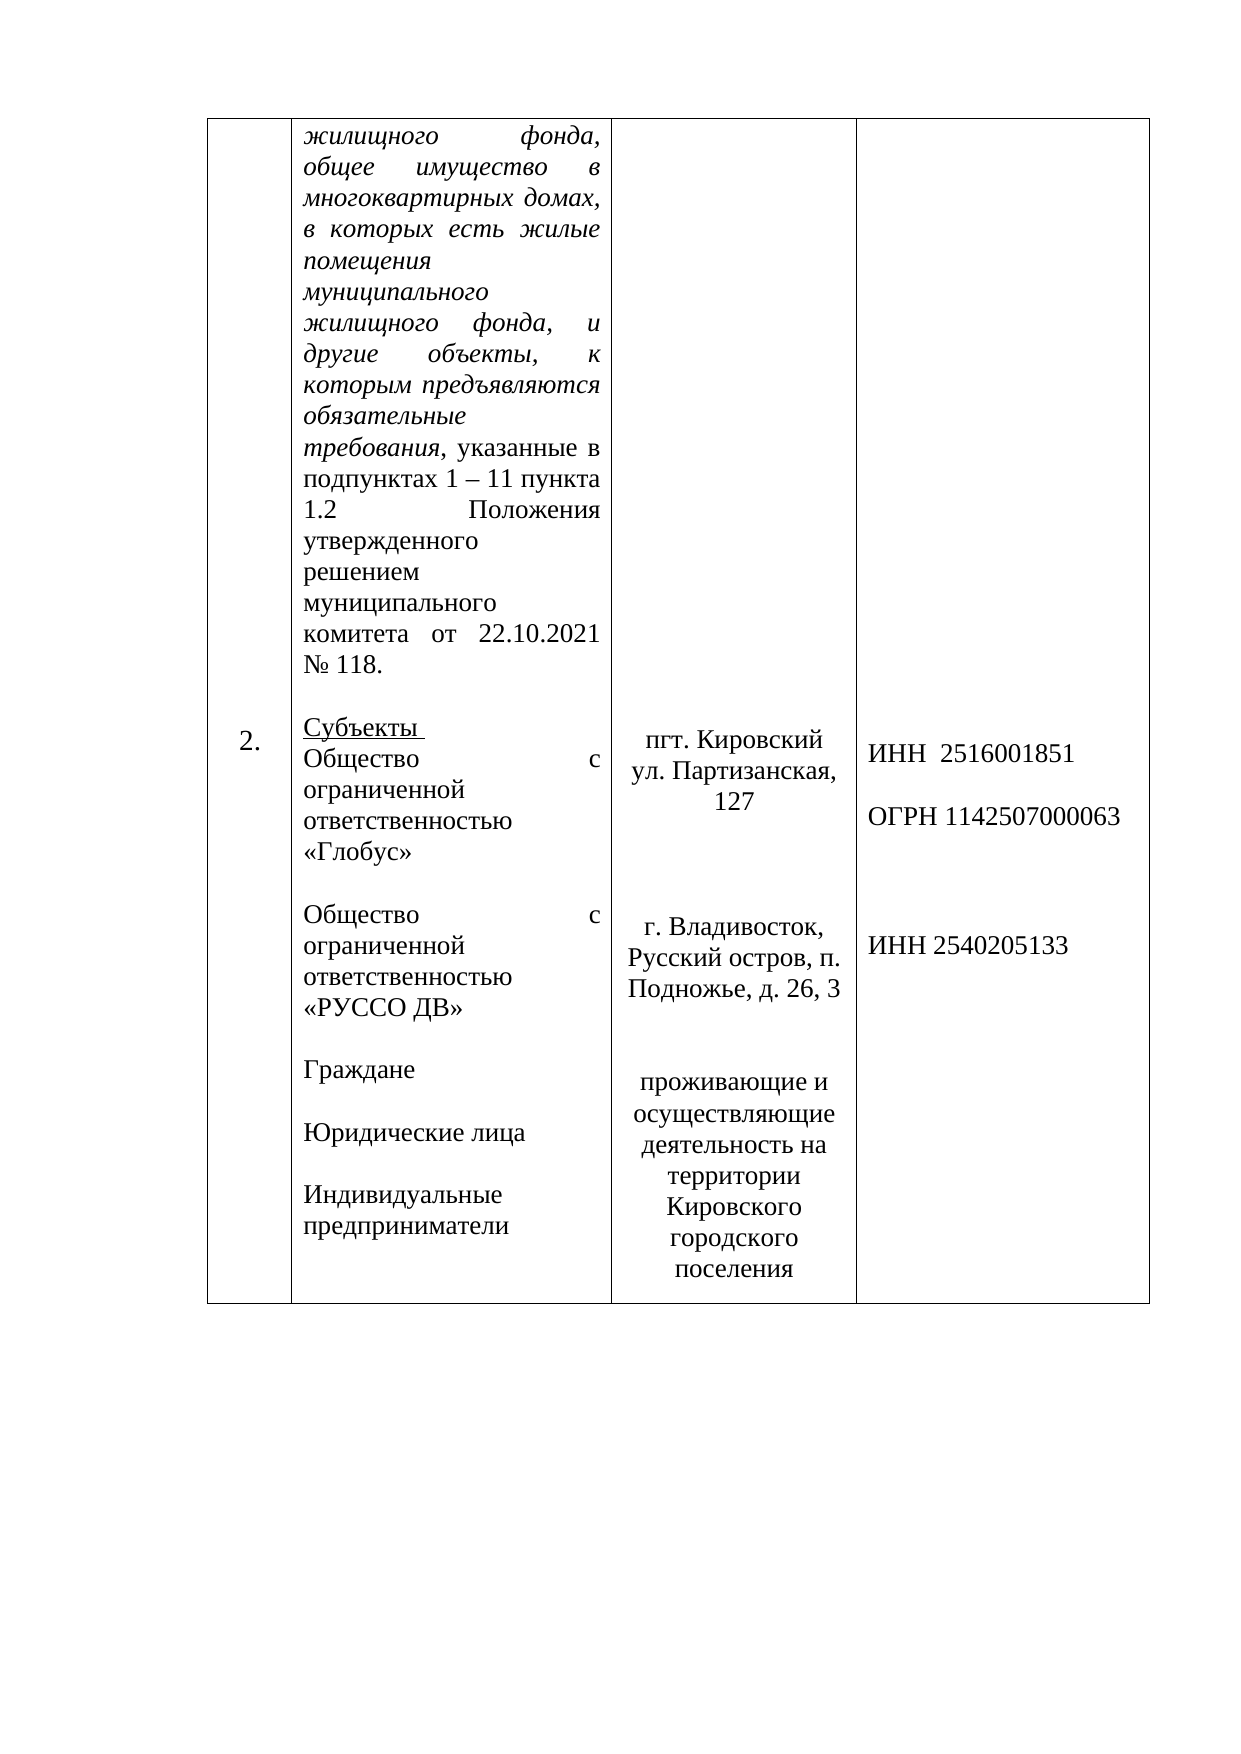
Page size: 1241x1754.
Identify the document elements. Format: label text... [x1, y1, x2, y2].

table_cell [292, 119, 611, 1303]
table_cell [612, 119, 856, 1303]
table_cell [857, 119, 1149, 1303]
table_cell 1. 2. [208, 119, 291, 1303]
